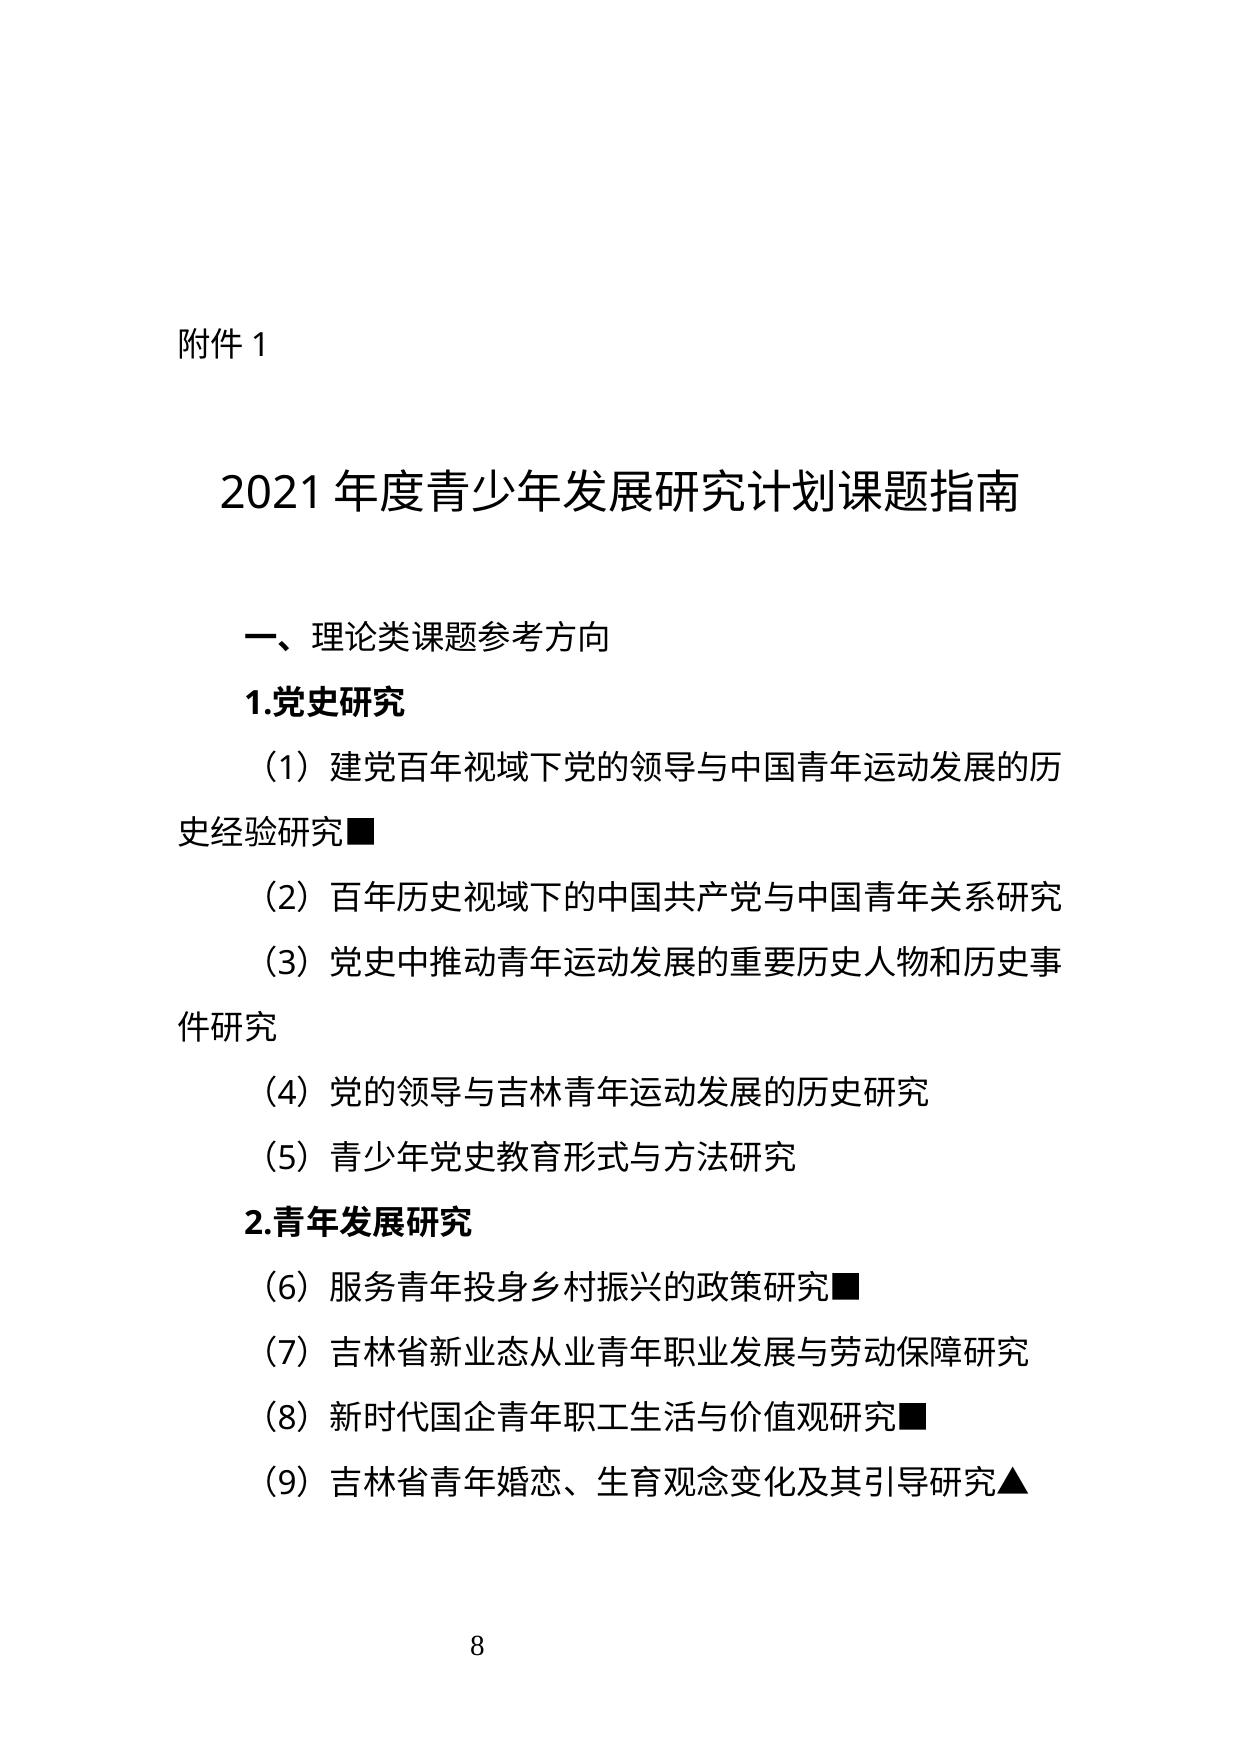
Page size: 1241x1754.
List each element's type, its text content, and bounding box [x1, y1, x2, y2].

text （1）建党百年视域下党的领导与中国青年运动发展的历史经验研究■ [177, 732, 1063, 862]
text 2.青年发展研究 [177, 1187, 1063, 1252]
text （6）服务青年投身乡村振兴的政策研究■ [177, 1252, 1063, 1317]
text 一、理论类课题参考方向 [177, 602, 1063, 667]
text 附件1 [177, 310, 1063, 375]
text （8）新时代国企青年职工生活与价值观研究■ [177, 1382, 1063, 1447]
text （7）吉林省新业态从业青年职业发展与劳动保障研究 [177, 1317, 1063, 1382]
text 2021年度青少年发展研究计划课题指南 [177, 440, 1063, 537]
text （2）百年历史视域下的中国共产党与中国青年关系研究 [177, 862, 1063, 927]
text 1.党史研究 [177, 667, 1063, 732]
text （3）党史中推动青年运动发展的重要历史人物和历史事件研究 [177, 927, 1063, 1057]
text （9）吉林省青年婚恋、生育观念变化及其引导研究▲ [177, 1447, 1063, 1512]
text （4）党的领导与吉林青年运动发展的历史研究 [177, 1057, 1063, 1122]
text （5）青少年党史教育形式与方法研究 [177, 1122, 1063, 1187]
